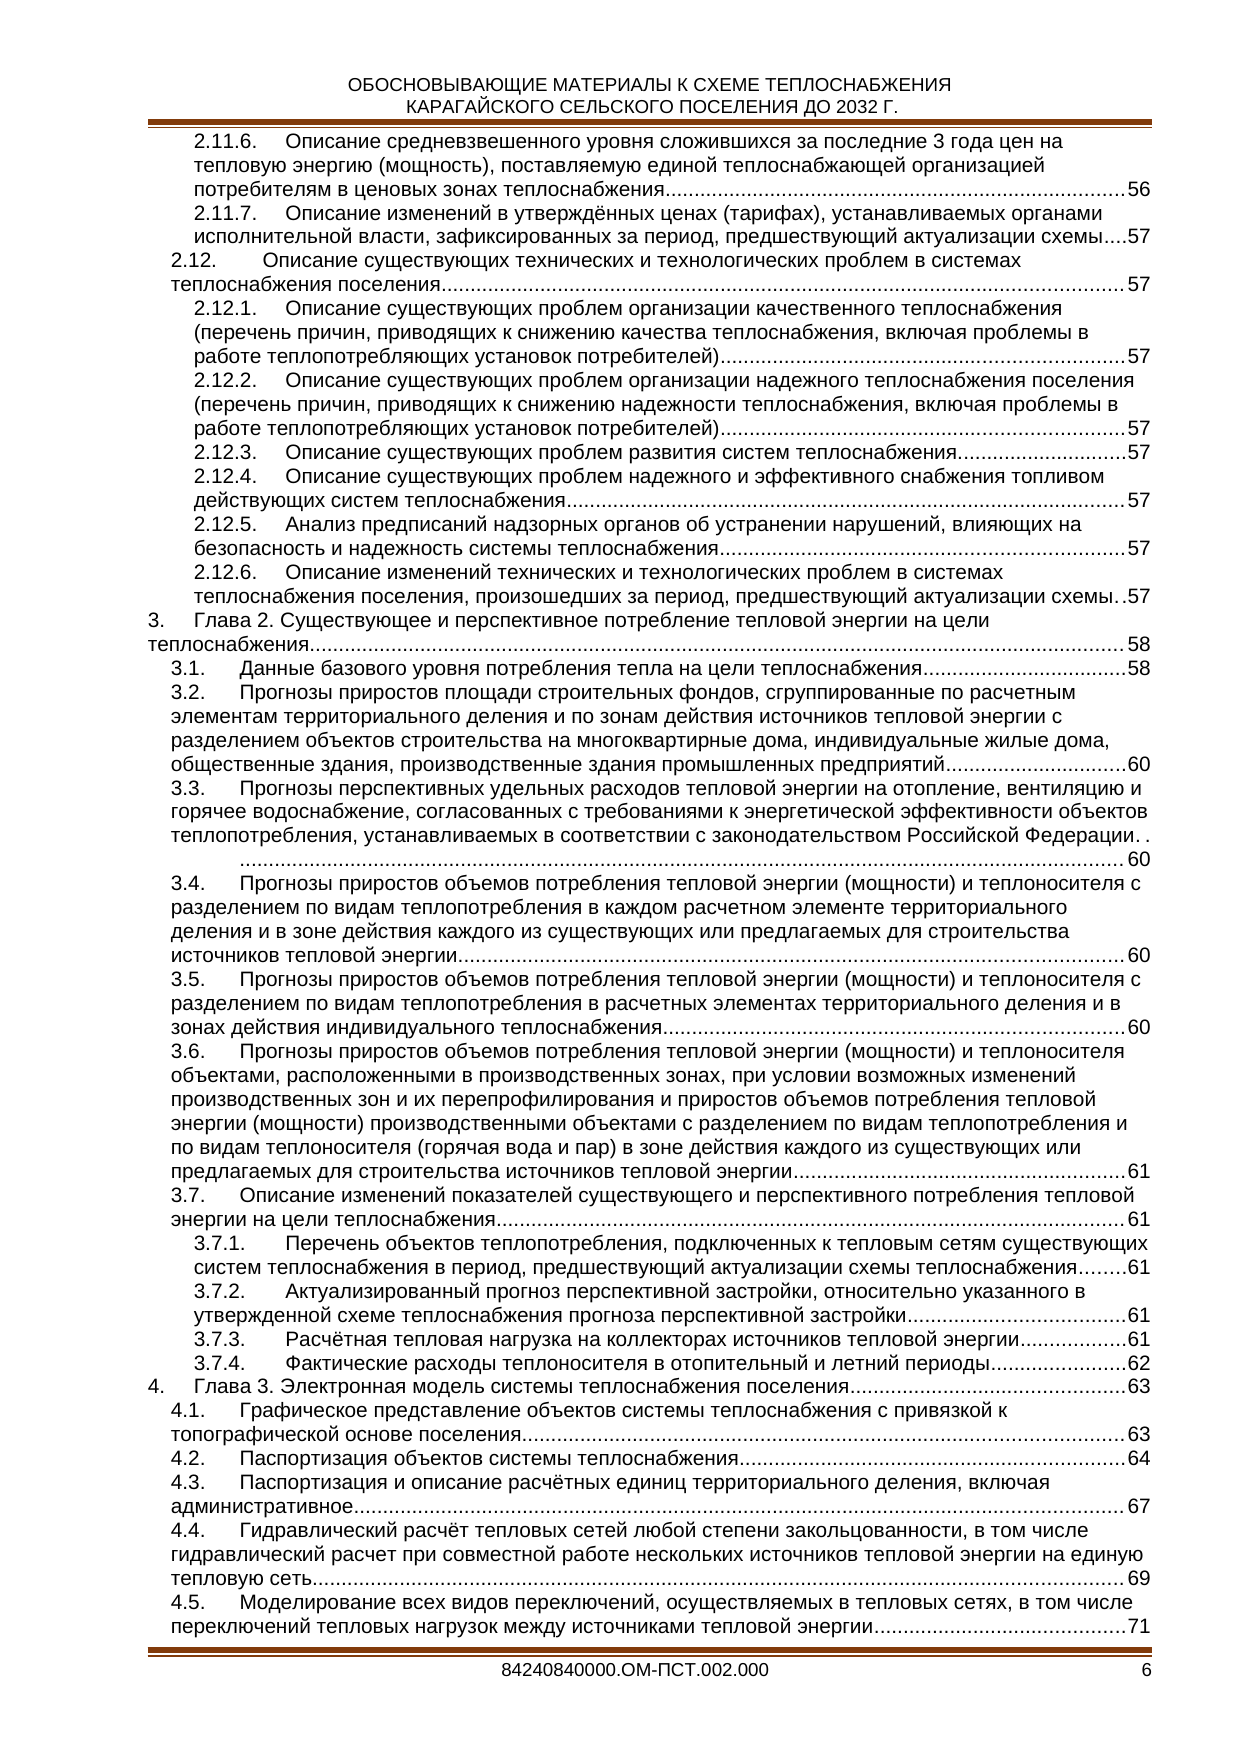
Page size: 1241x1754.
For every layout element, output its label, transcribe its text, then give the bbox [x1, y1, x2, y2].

text 4.5. Моделирование всех видов переключений, осуществляемых в тепловых сетях, в том числе переключений тепловых нагрузок между источниками тепловой энергии 71 [171, 1590, 1152, 1638]
text 2.11.6. Описание средневзвешенного уровня сложившихся за последние 3 года цен на тепловую энергию (мощность), поставляемую единой теплоснабжающей организацией потребителям в ценовых зонах теплоснабжения 56 [193, 128, 1152, 200]
text 2.12.3. Описание существующих проблем развития систем теплоснабжения. 57 [193, 440, 1152, 464]
text 3.6. Прогнозы приростов объемов потребления тепловой энергии (мощности) и теплоносителя объектами, расположенными в производственных зонах, при условии возможных изменений производственных зон и их перепрофилирования и приростов объемов потребления тепловой энергии (мощности) производственными объектами с разделением по видам теплопотребления и по видам теплоносителя (горячая вода и пар) в зоне действия каждого из существующих или предлагаемых для строительства источников тепловой энергии 61 [171, 1039, 1152, 1183]
text 2.12.5. Анализ предписаний надзорных органов об устранении нарушений, влияющих на безопасность и надежность системы теплоснабжения 57 [193, 512, 1152, 560]
text 3.5. Прогнозы приростов объемов потребления тепловой энергии (мощности) и теплоносителя с разделением по видам теплопотребления в расчетных элементах территориального деления и в зонах действия индивидуального теплоснабжения 60 [171, 967, 1152, 1039]
text 3.3. Прогнозы перспективных удельных расходов тепловой энергии на отопление, вентиляцию и горячее водоснабжение, согласованных с требованиями к энергетической эффективности объектов теплопотребления, устанавливаемых в соответствии с законодательством Российской Федерации 60 [171, 775, 1152, 871]
text 2.12.1. Описание существующих проблем организации качественного теплоснабжения (перечень причин, приводящих к снижению качества теплоснабжения, включая проблемы в работе теплопотребляющих установок потребителей) 57 [193, 296, 1152, 368]
text 4. Глава 3. Электронная модель системы теплоснабжения поселения 63 [148, 1374, 1152, 1398]
text 3.4. Прогнозы приростов объемов потребления тепловой энергии (мощности) и теплоносителя с разделением по видам теплопотребления в каждом расчетном элементе территориального деления и в зоне действия каждого из существующих или предлагаемых для строительства источников тепловой энергии 60 [171, 871, 1152, 967]
text 2.12.2. Описание существующих проблем организации надежного теплоснабжения поселения (перечень причин, приводящих к снижению надежности теплоснабжения, включая проблемы в работе теплопотребляющих установок потребителей) 57 [193, 368, 1152, 440]
text 4.1. Графическое представление объектов системы теплоснабжения с привязкой к топографической основе поселения 63 [171, 1398, 1152, 1446]
text 3.7. Описание изменений показателей существующего и перспективного потребления тепловой энергии на цели теплоснабжения 61 [171, 1183, 1152, 1231]
text 2.12.4. Описание существующих проблем надежного и эффективного снабжения топливом действующих систем теплоснабжения 57 [193, 464, 1152, 512]
text 3.7.2. Актуализированный прогноз перспективной застройки, относительно указанного в утвержденной схеме теплоснабжения прогноза перспективной застройки 61 [193, 1278, 1152, 1326]
text 4.2. Паспортизация объектов системы теплоснабжения 64 [171, 1446, 1152, 1470]
text 4.3. Паспортизация и описание расчётных единиц территориального деления, включая административное 67 [171, 1470, 1152, 1518]
text 4.4. Гидравлический расчёт тепловых сетей любой степени закольцованности, в том числе гидравлический расчет при совместной работе нескольких источников тепловой энергии на единую тепловую сеть 69 [171, 1518, 1152, 1590]
text 3.7.1. Перечень объектов теплопотребления, подключенных к тепловым сетям существующих систем теплоснабжения в период, предшествующий актуализации схемы теплоснабжения 61 [193, 1231, 1152, 1278]
text 3.7.4. Фактические расходы теплоносителя в отопительный и летний периоды 62 [193, 1350, 1152, 1374]
text 2.11.7. Описание изменений в утверждённых ценах (тарифах), устанавливаемых органами исполнительной власти, зафиксированных за период, предшествующий актуализации схемы 57 [193, 200, 1152, 248]
text 3.1. Данные базового уровня потребления тепла на цели теплоснабжения 58 [171, 656, 1152, 679]
text 2.12.6. Описание изменений технических и технологических проблем в системах теплоснабжения поселения, произошедших за период, предшествующий актуализации схемы 57 [193, 560, 1152, 608]
text 3.7.3. Расчётная тепловая нагрузка на коллекторах источников тепловой энергии 61 [193, 1326, 1152, 1350]
text 3. Глава 2. Существующее и перспективное потребление тепловой энергии на цели теплоснабжения 58 [148, 608, 1152, 656]
text 3.2. Прогнозы приростов площади строительных фондов, сгруппированные по расчетным элементам территориального деления и по зонам действия источников тепловой энергии с разделением объектов строительства на многоквартирные дома, индивидуальные жилые дома, общественные здания, производственные здания промышленных предприятий 60 [171, 679, 1152, 775]
text 2.12. Описание существующих технических и технологических проблем в системах теплоснабжения поселения 57 [171, 248, 1152, 296]
